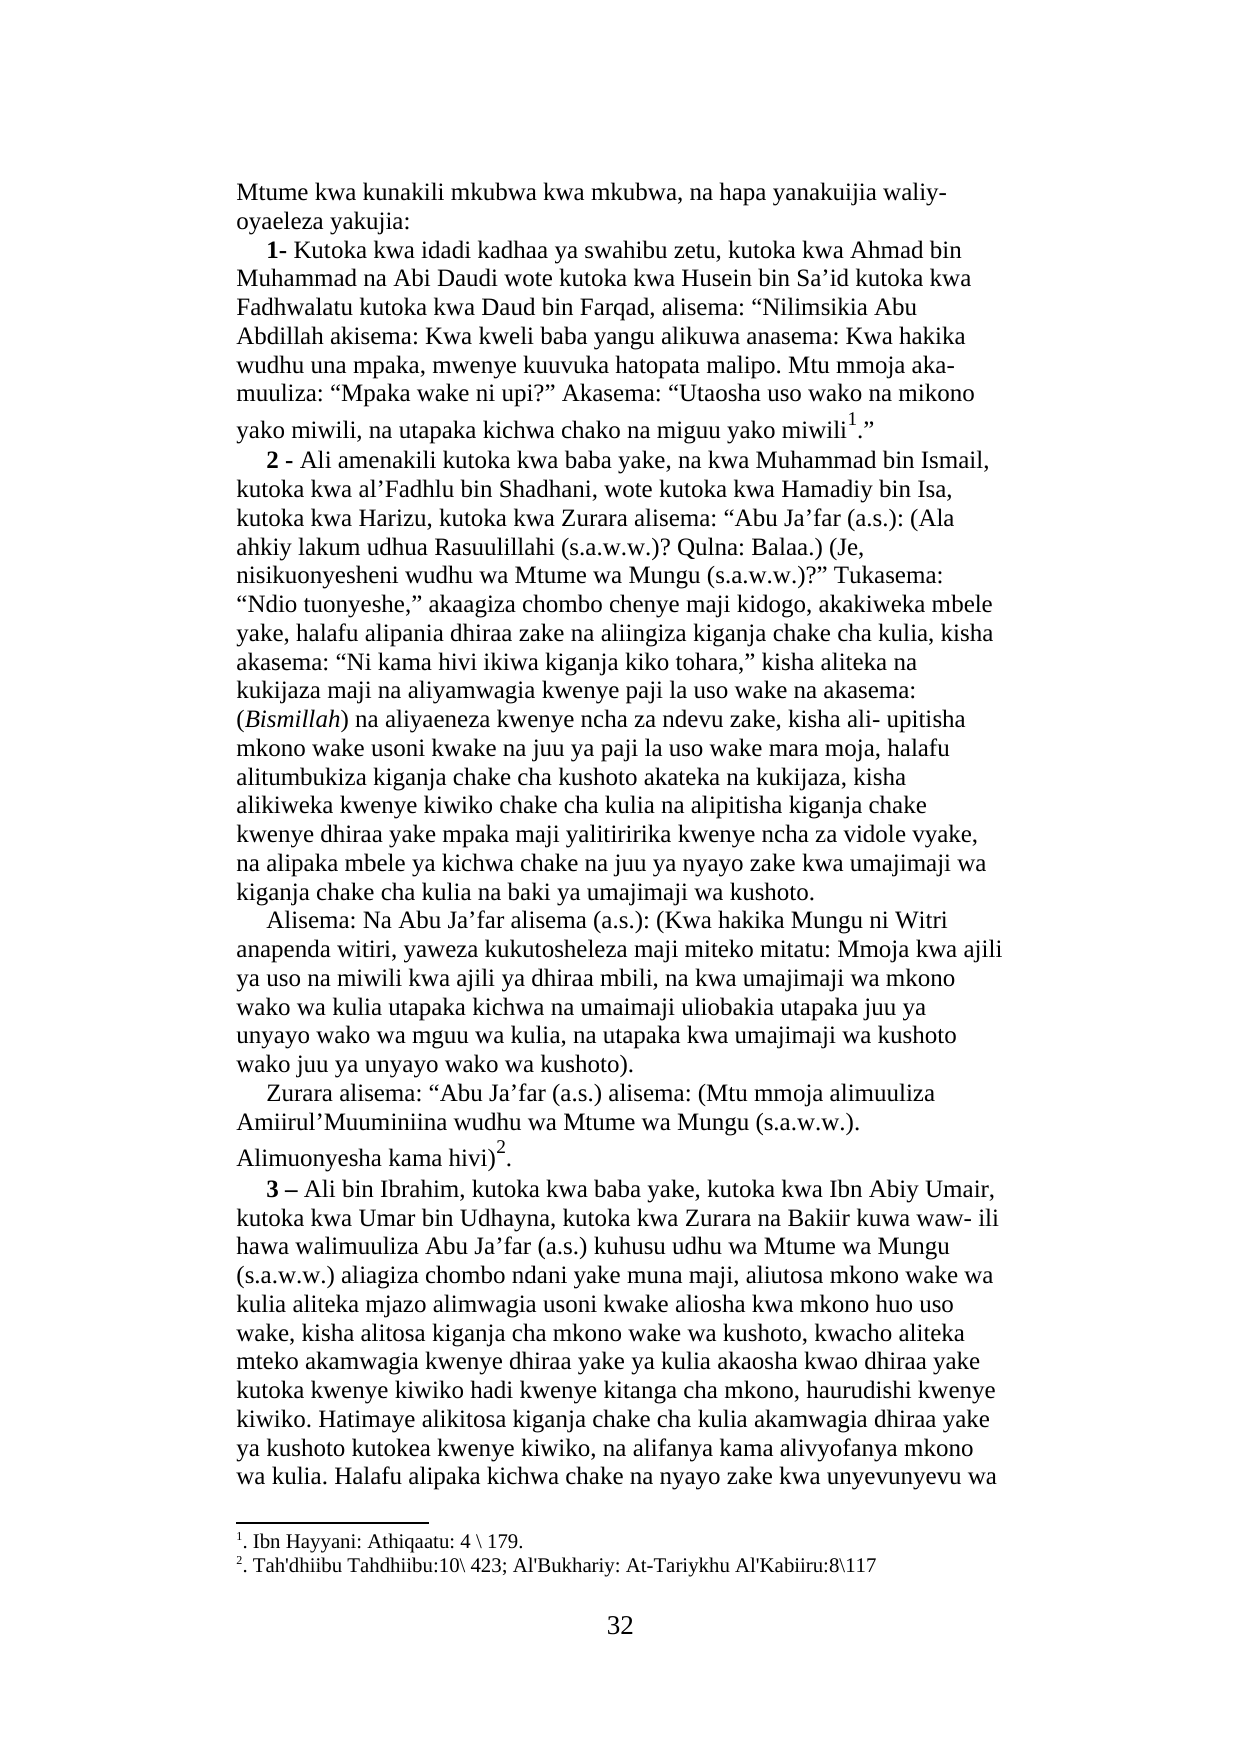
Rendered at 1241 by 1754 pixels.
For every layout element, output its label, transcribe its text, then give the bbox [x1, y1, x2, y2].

text 2 - Ali amenakili kutoka kwa baba yake, na kwa Muhammad bin Ismail, kutoka kwa al’Fadhlu bin Shadhani, wote kutoka kwa Hamadiy bin Isa, kutoka kwa Harizu, kutoka kwa Zurara alisema: “Abu Ja’far (a.s.): (Ala ahkiy lakum udhua Rasuulillahi (s.a.w.w.)? Qulna: Balaa.) (Je, nisikuonyesheni wudhu wa Mtume wa Mungu (s.a.w.w.)?” Tukasema: “Ndio tuonyeshe,” akaagiza chombo chenye maji kidogo, akakiweka mbele yake, halafu alipania dhiraa zake na aliingiza kiganja chake cha kulia, kisha akasema: “Ni kama hivi ikiwa kiganja kiko tohara,” kisha aliteka na kukijaza maji na aliyamwagia kwenye paji la uso wake na akasema: (Bismillah) na aliyaeneza kwenye ncha za ndevu zake, kisha ali- upitisha mkono wake usoni kwake na juu ya paji la uso wake mara moja, halafu alitumbukiza kiganja chake cha kushoto akateka na kukijaza, kisha alikiweka kwenye kiwiko chake cha kulia na alipitisha kiganja chake kwenye dhiraa yake mpaka maji yalitiririka kwenye ncha za vidole vyake, na alipaka mbele ya kichwa chake na juu ya nyayo zake kwa umajimaji wa kiganja chake cha kulia na baki ya umajimaji wa kushoto. [236, 446, 1004, 906]
text Alisema: Na Abu Ja’far alisema (a.s.): (Kwa hakika Mungu ni Witri anapenda witiri, yaweza kukutosheleza maji miteko mitatu: Mmoja kwa ajili ya uso na miwili kwa ajili ya dhiraa mbili, na kwa umajimaji wa mkono wako wa kulia utapaka kichwa na umaimaji uliobakia utapaka juu ya unyayo wako wa mguu wa kulia, na utapaka kwa umajimaji wa kushoto wako juu ya unyayo wako wa kushoto). [236, 906, 1004, 1078]
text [236, 177, 1004, 235]
text 1- Kutoka kwa idadi kadhaa ya swahibu zetu, kutoka kwa Ahmad bin Muhammad na Abi Daudi wote kutoka kwa Husein bin Sa’id kutoka kwa Fadhwalatu kutoka kwa Daud bin Farqad, alisema: “Nilimsikia Abu Abdillah akisema: Kwa kweli baba yangu alikuwa anasema: Kwa hakika wudhu una mpaka, mwenye kuuvuka hatopata malipo. Mtu mmoja aka- muuliza: “Mpaka wake ni upi?” Akasema: “Utaosha uso wako na mikono yako miwili, na utapaka kichwa chako na miguu yako miwili.” [236, 235, 1004, 446]
text Zurara alisema: “Abu Ja’far (a.s.) alisema: (Mtu mmoja alimuuliza Amiirul’Muuminiina wudhu wa Mtume wa Mungu (s.a.w.w.). Alimuonyesha kama hivi). [236, 1078, 1004, 1174]
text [236, 1174, 1004, 1490]
